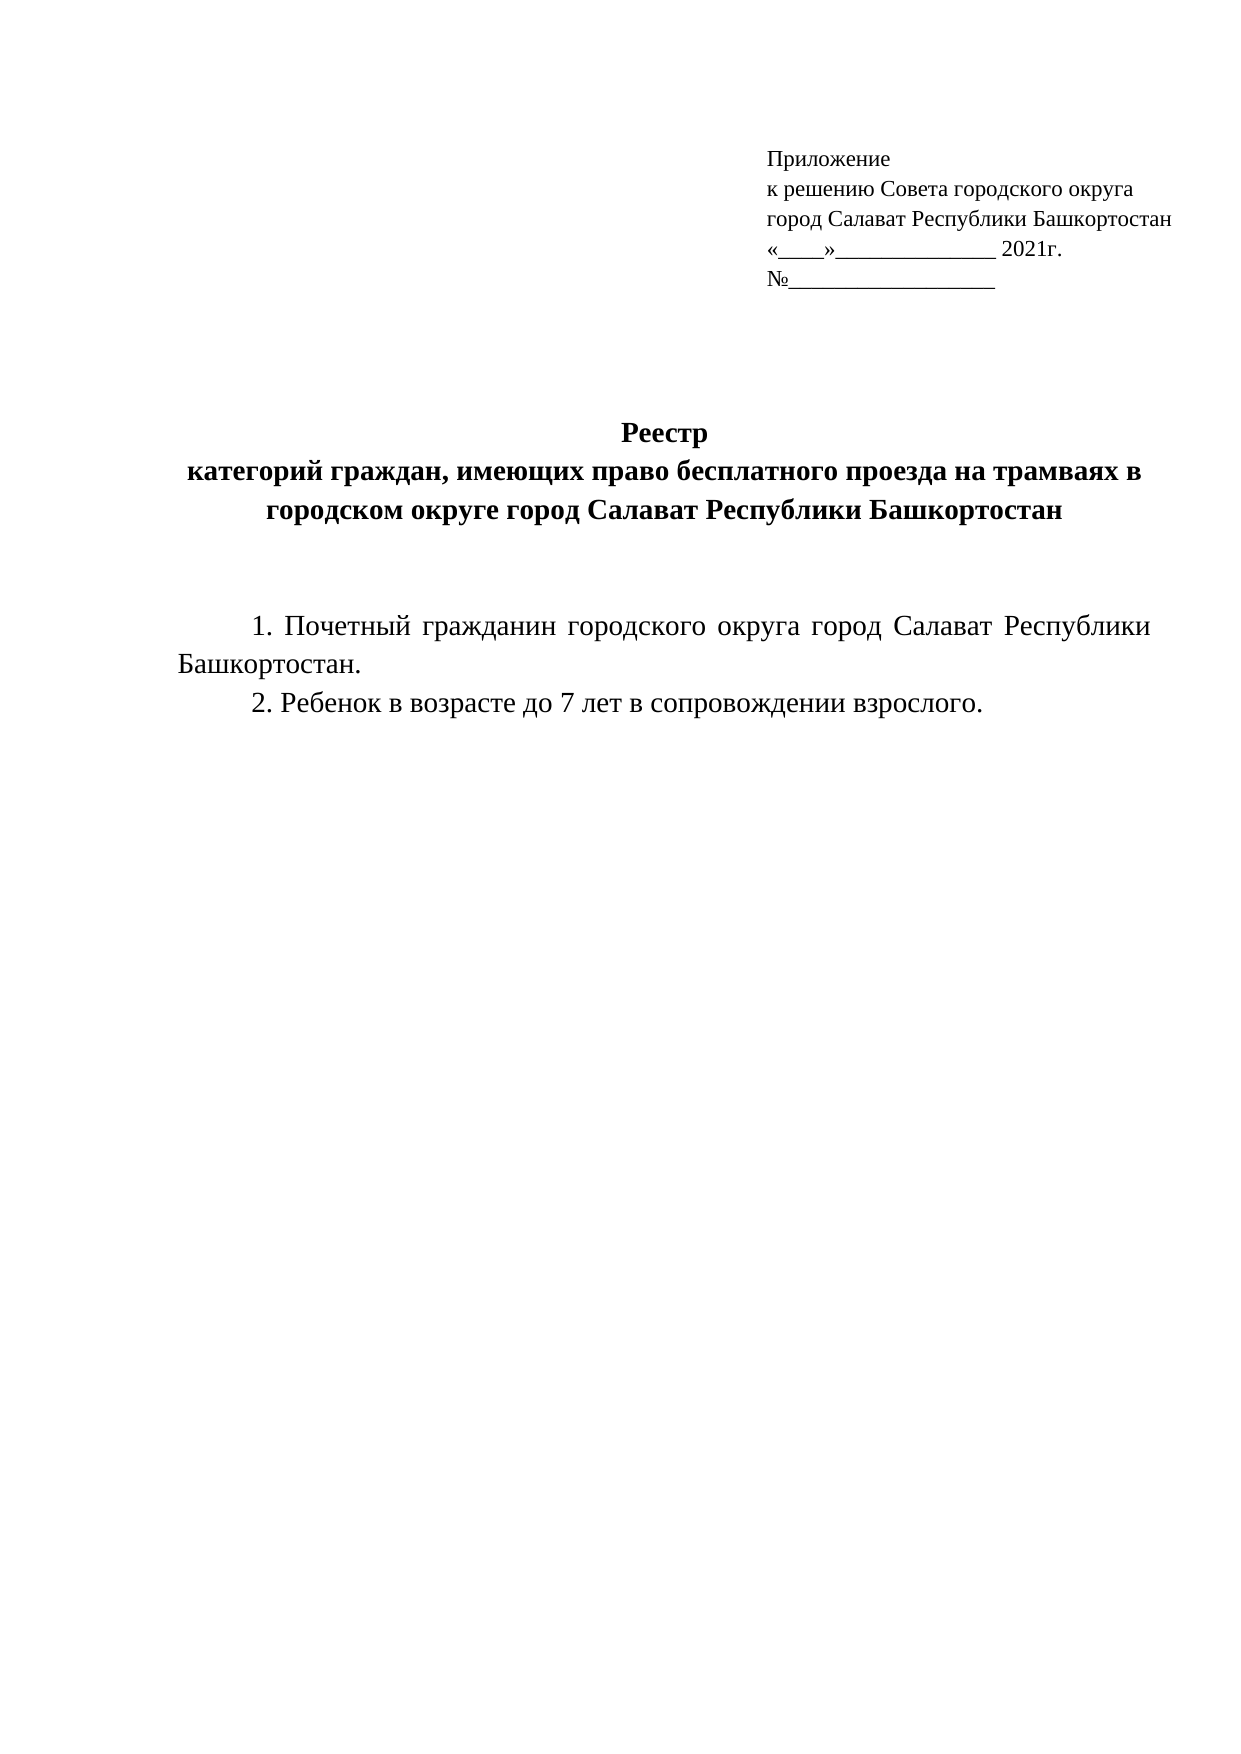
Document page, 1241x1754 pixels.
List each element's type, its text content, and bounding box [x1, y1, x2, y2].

text Реестр [177, 415, 1152, 448]
text 1. Почетный гражданин городского округа город Салават Республики Башкортостан. [177, 608, 1152, 680]
text категорий граждан, имеющих право бесплатного проезда на трамваях в городском округе город Салават Республики Башкортостан [177, 453, 1152, 526]
text 2. Ребенок в возрасте до 7 лет в сопровождении взрослого. [177, 685, 1152, 718]
